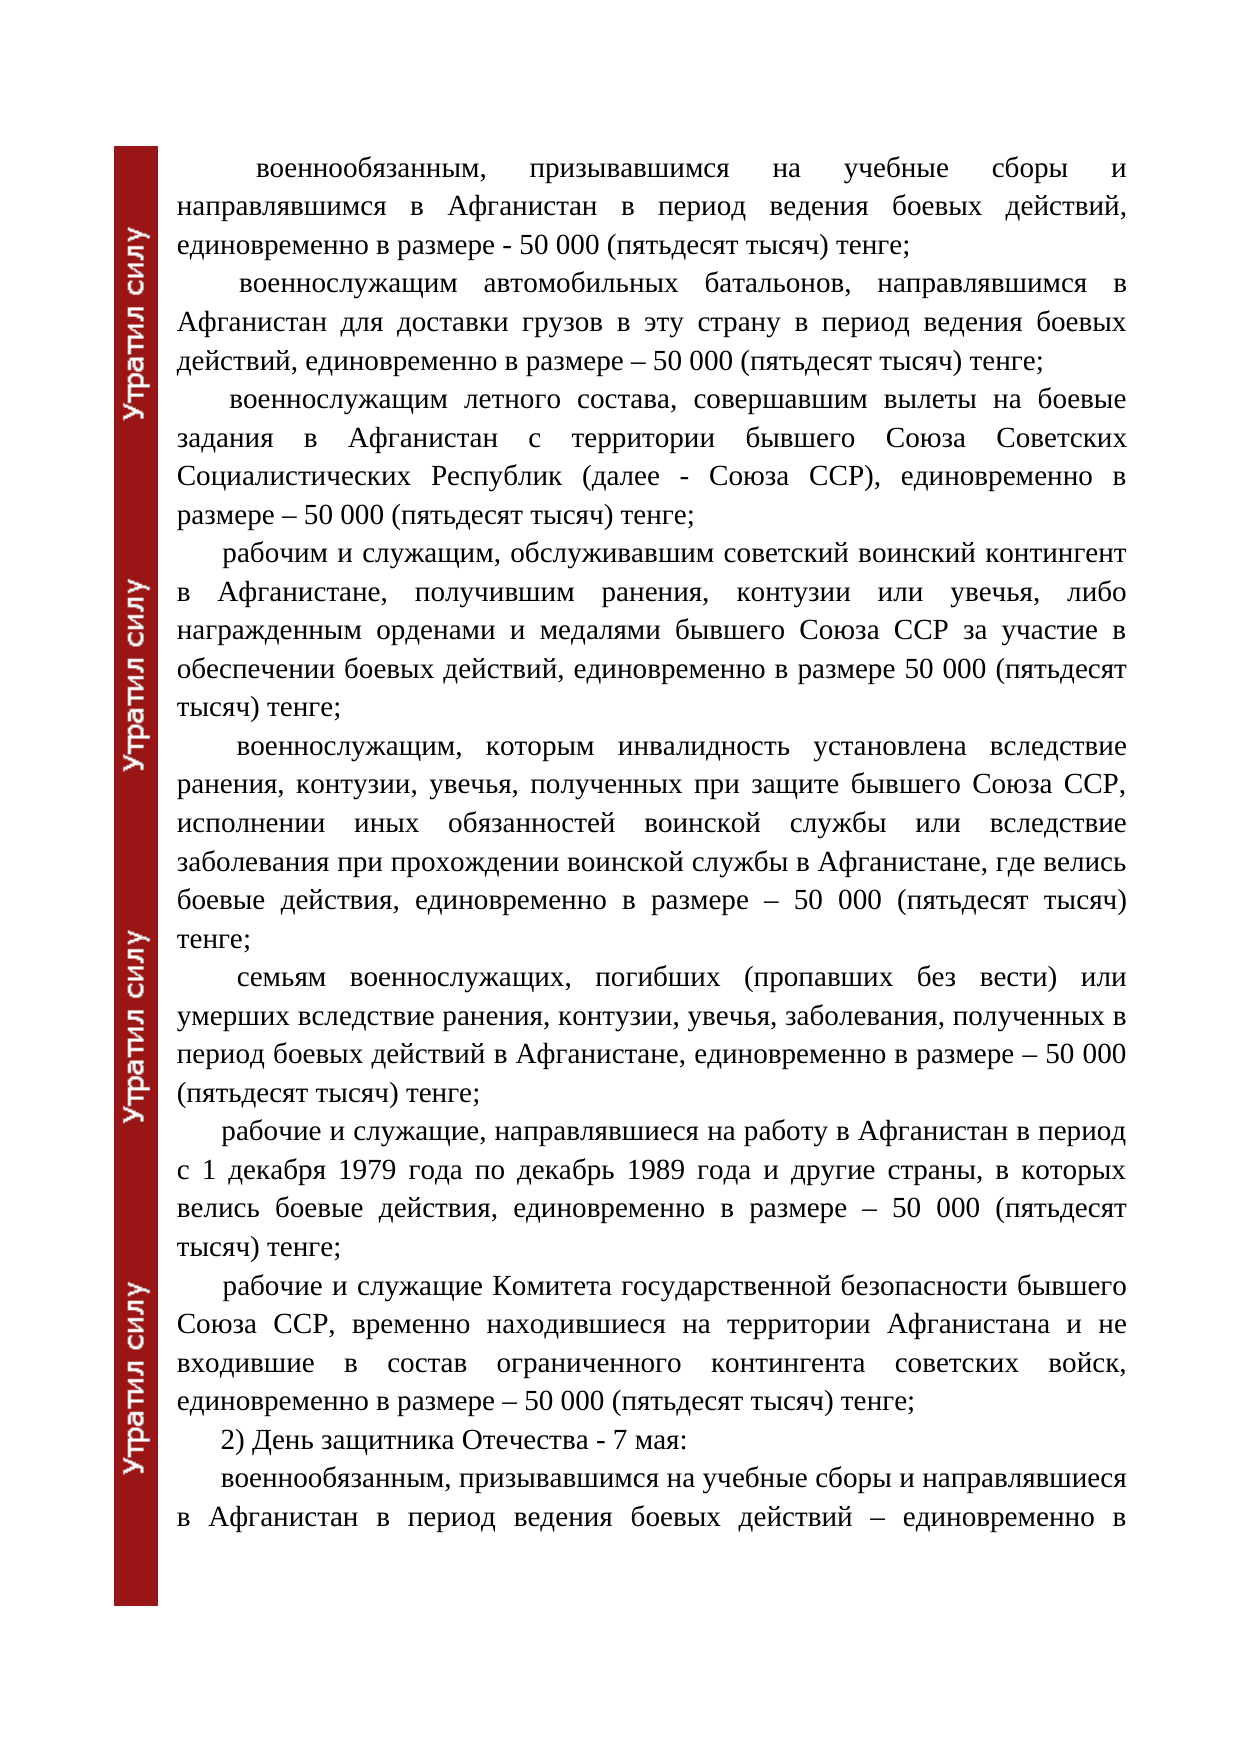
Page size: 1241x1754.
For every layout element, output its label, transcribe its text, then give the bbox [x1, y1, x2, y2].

picture [114, 1455, 158, 1460]
picture [114, 530, 158, 535]
picture [114, 146, 158, 150]
text рабочим и служащим, обслуживавшим советский воинский контингент в Афганистане, получившим ранения, контузии или увечья, либо награжденным орденами и медалями бывшего Союза ССР за участие в обеспечении боевых действий, единовременно в размере 50 000 (пятьдесят тысяч) тенге; [112, 535, 1128, 723]
text военнообязанным, призывавшимся на учебные сборы и направлявшимся в Афганистан в период ведения боевых действий, единовременно в размере - 50 000 (пятьдесят тысяч) тенге; [112, 150, 1128, 261]
text военнослужащим автомобильных батальонов, направлявшимся в Афганистан для доставки грузов в эту страну в период ведения боевых действий, единовременно в размере – 50 000 (пятьдесят тысяч) тенге; [112, 266, 1128, 376]
picture [114, 1417, 158, 1422]
text рабочие и служащие, направлявшиеся на работу в Афганистан в период с 1 декабря 1979 года по декабрь 1989 года и другие страны, в которых велись боевые действия, единовременно в размере – 50 000 (пятьдесят тысяч) тенге; [112, 1113, 1128, 1263]
text семьям военнослужащих, погибших (пропавших без вести) или умерших вследствие ранения, контузии, увечья, заболевания, полученных в период боевых действий в Афганистане, единовременно в размере – 50 000 (пятьдесят тысяч) тенге; [112, 959, 1128, 1108]
picture [114, 1263, 158, 1268]
picture [114, 954, 158, 959]
picture [114, 1108, 158, 1113]
text рабочие и служащие Комитета государственной безопасности бывшего Союза ССР, временно находившиеся на территории Афганистана и не входившие в состав ограниченного контингента советских войск, единовременно в размере – 50 000 (пятьдесят тысяч) тенге; [112, 1268, 1128, 1417]
text военнослужащим летного состава, совершавшим вылеты на боевые задания в Афганистан с территории бывшего Союза Советских Социалистических Республик (далее - Союза ССР), единовременно в размере – 50 000 (пятьдесят тысяч) тенге; [112, 381, 1128, 530]
picture [114, 1532, 158, 1606]
picture [114, 723, 158, 728]
picture [114, 376, 158, 381]
text военнослужащим, которым инвалидность установлена вследствие ранения, контузии, увечья, полученных при защите бывшего Союза ССР, исполнении иных обязанностей воинской службы или вследствие заболевания при прохождении воинской службы в Афганистане, где велись боевые действия, единовременно в размере – 50 000 (пятьдесят тысяч) тенге; [112, 728, 1128, 954]
picture [114, 261, 158, 266]
text 2) День защитника Отечества - 7 мая: [112, 1422, 1128, 1455]
